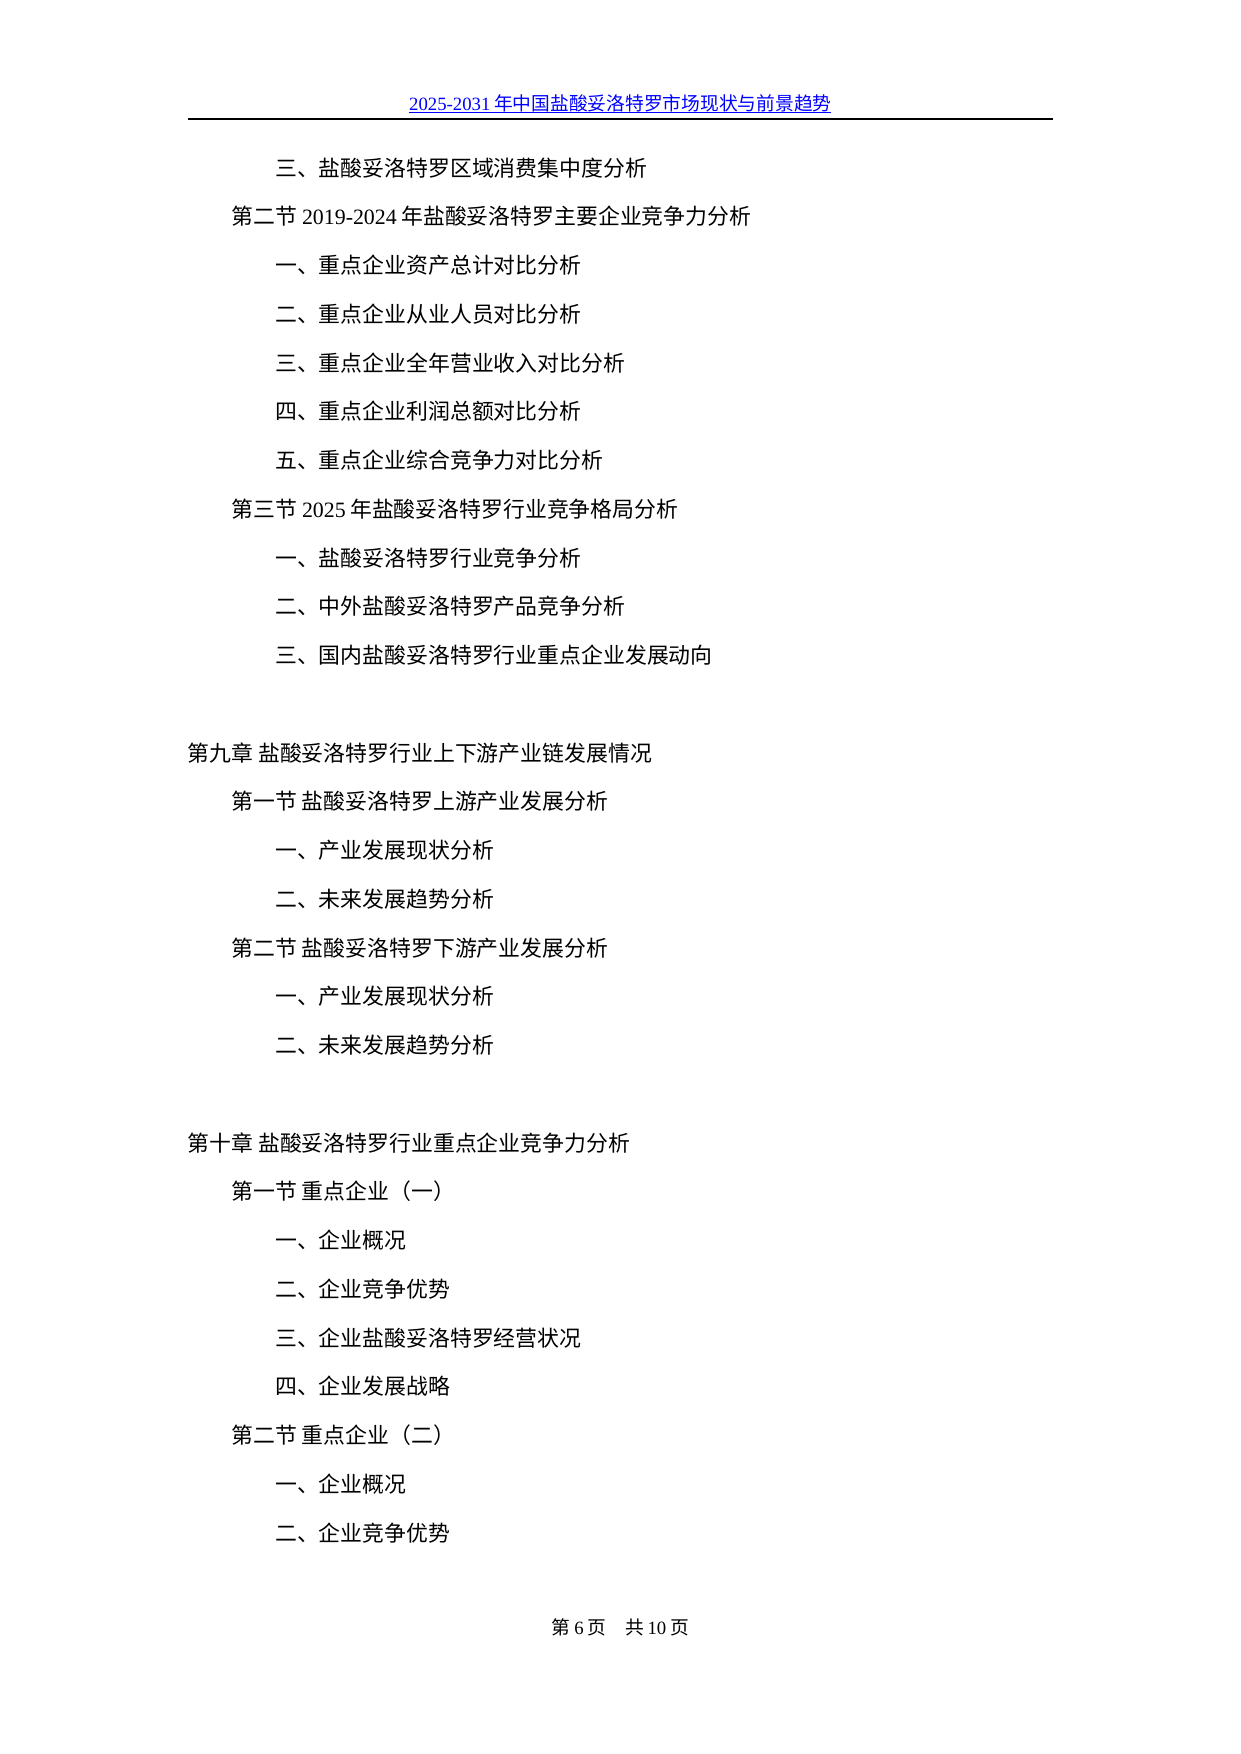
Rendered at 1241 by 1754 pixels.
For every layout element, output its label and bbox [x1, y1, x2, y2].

text [187, 150, 1053, 1548]
